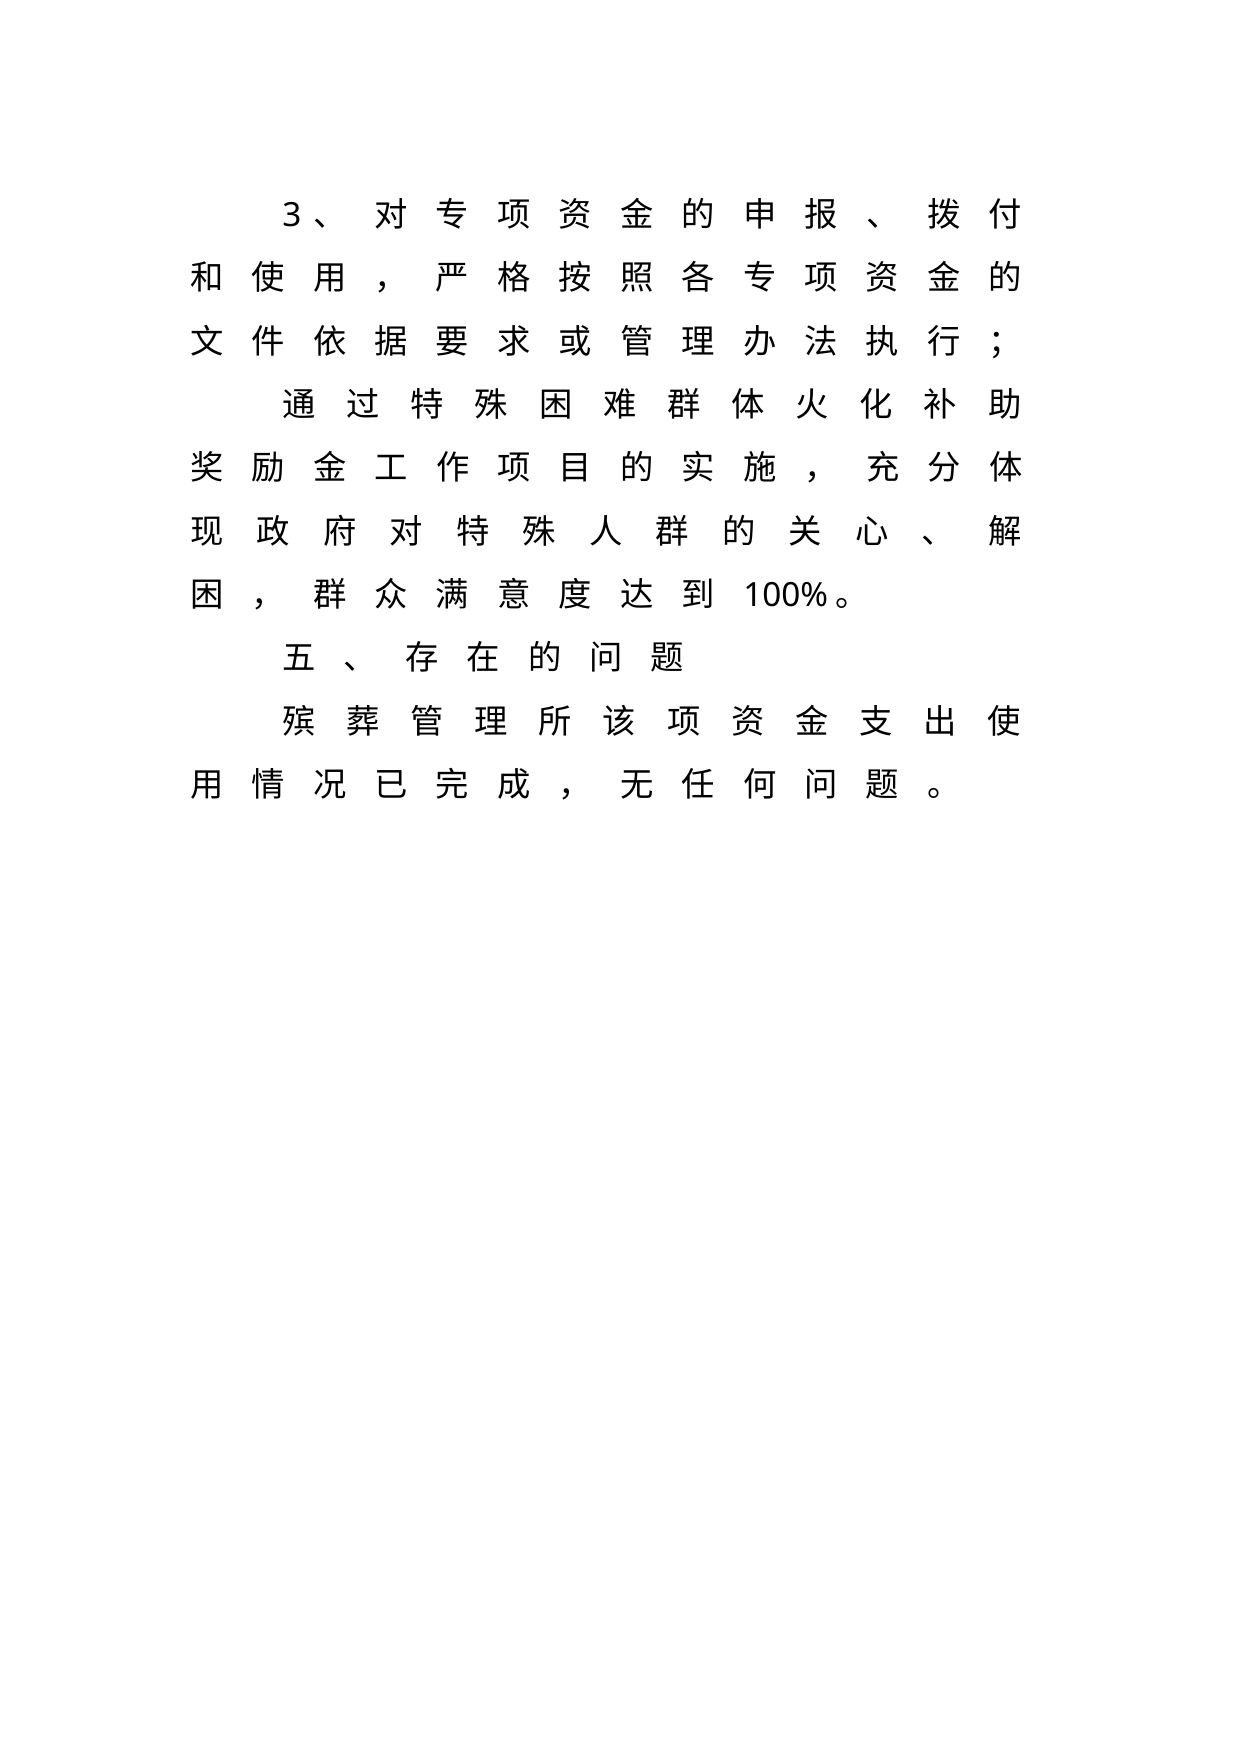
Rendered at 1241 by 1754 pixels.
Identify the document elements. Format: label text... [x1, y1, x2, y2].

subtitle 通过特殊困难群体火化补助奖励金工作项目的实施，充分体现政府对特殊人群的关心、解困，群众满意度达到100%。 [190, 370, 1050, 624]
list 殡葬管理所该项资金支出使用情况已完成，无任何问题。 [190, 687, 1050, 814]
text 五、存在的问题 [190, 624, 1050, 687]
text 3、对专项资金的申报、拨付和使用，严格按照各专项资金的文件依据要求或管理办法执行； [190, 180, 1050, 370]
